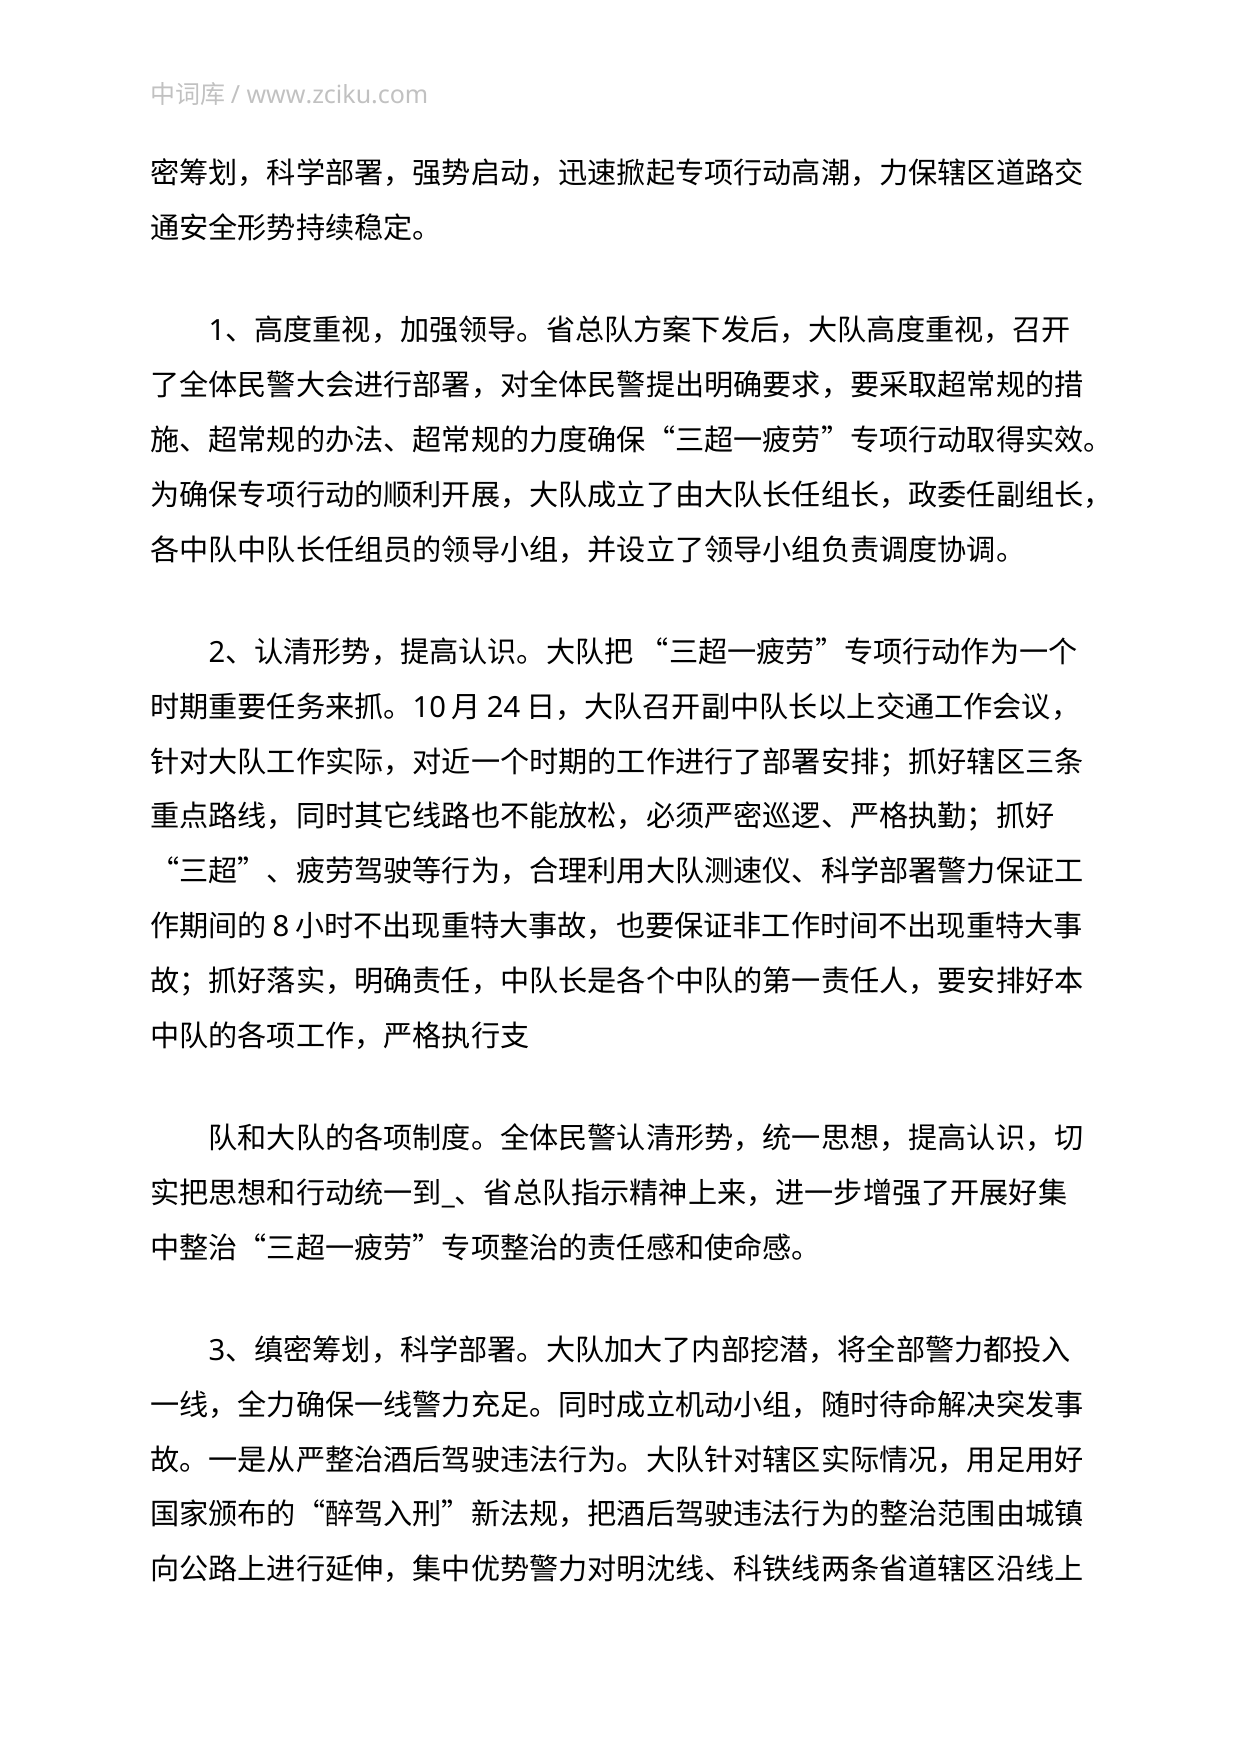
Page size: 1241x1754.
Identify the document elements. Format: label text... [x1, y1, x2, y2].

text 2、认清形势，提高认识。大队把 “三超一疲劳”专项行动作为一个时期重要任务来抓。10月24日，大队召开副中队长以上交通工作会议，针对大队工作实际，对近一个时期的工作进行了部署安排；抓好辖区三条重点路线，同时其它线路也不能放松，必须严密巡逻、严格执勤；抓好“三超”、疲劳驾驶等行为，合理利用大队测速仪、科学部署警力保证工作期间的8小时不出现重特大事故，也要保证非工作时间不出现重特大事故；抓好落实，明确责任，中队长是各个中队的第一责任人，要安排好本中队的各项工作，严格执行支 [150, 628, 1090, 1055]
text 1、高度重视，加强领导。省总队方案下发后，大队高度重视，召开了全体民警大会进行部署，对全体民警提出明确要求，要采取超常规的措施、超常规的办法、超常规的力度确保“三超一疲劳”专项行动取得实效。为确保专项行动的顺利开展，大队成立了由大队长任组长，政委任副组长，各中队中队长任组员的领导小组，并设立了领导小组负责调度协调。 [150, 307, 1090, 569]
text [150, 1326, 1090, 1588]
text 队和大队的各项制度。全体民警认清形势，统一思想，提高认识，切实把思想和行动统一到_、省总队指示精神上来，进一步增强了开展好集中整治“三超一疲劳”专项整治的责任感和使命感。 [150, 1114, 1090, 1267]
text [150, 150, 1090, 247]
